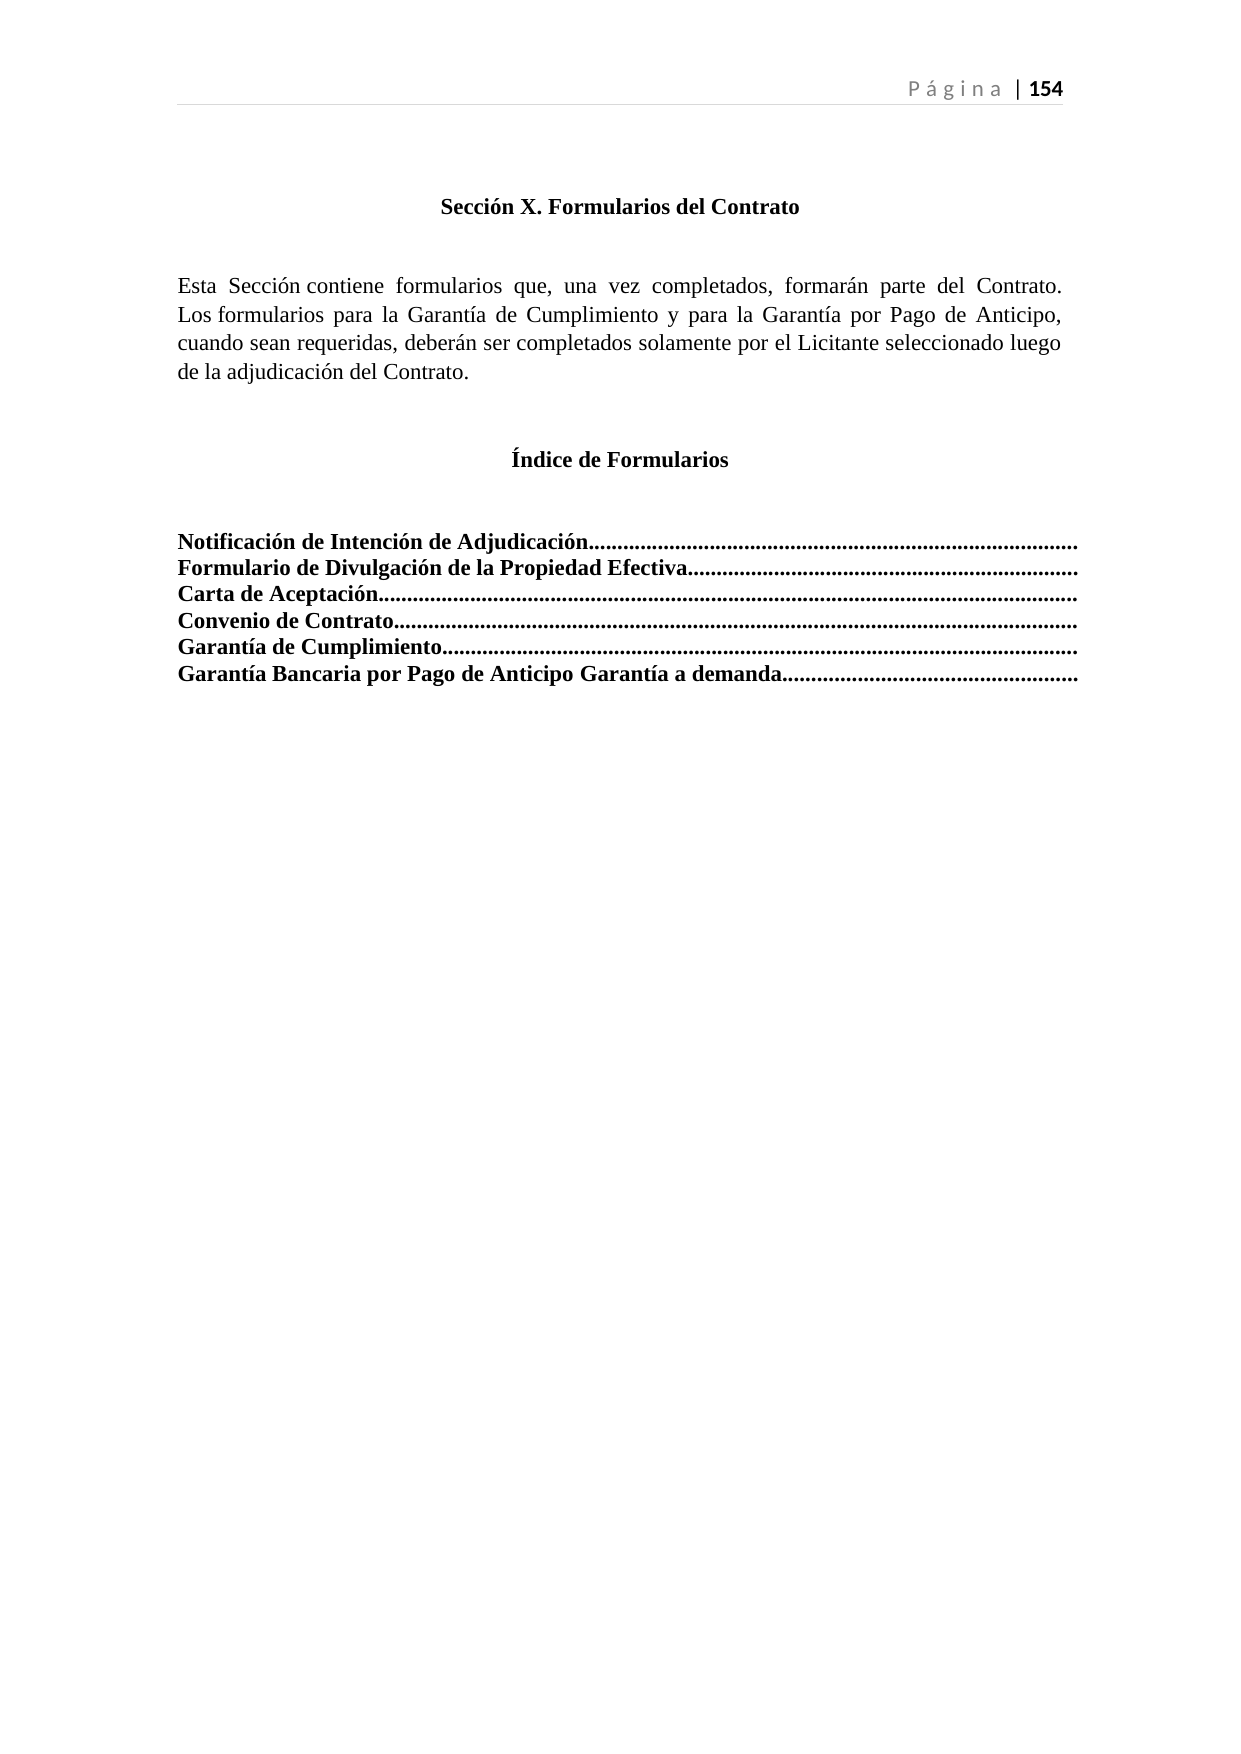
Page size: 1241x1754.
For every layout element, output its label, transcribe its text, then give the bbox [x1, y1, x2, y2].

text Convenio de Contrato 158 [177, 607, 1063, 633]
text Esta Sección contiene formularios que, una vez completados, formarán parte del Contrato. Los formularios para la Garantía de Cumplimiento y para la Garantía por Pago de Anticipo, cuando sean requeridas, deberán ser completados solamente por el Licitante seleccionado luego de la adjudicación del Contrato. [177, 272, 1063, 384]
text Formulario de Divulgación de la Propiedad Efectiva 155 [177, 554, 1063, 581]
text Sección X. Formularios del Contrato [177, 193, 1063, 219]
text Notificación de Intención de Adjudicación 152 [177, 528, 1063, 554]
text Garantía Bancaria por Pago de Anticipo Garantía a demanda 164 [177, 659, 1063, 686]
text Carta de Aceptación 157 [177, 581, 1063, 607]
text Garantía de Cumplimiento 160 [177, 633, 1063, 659]
text Índice de Formularios [177, 446, 1063, 472]
